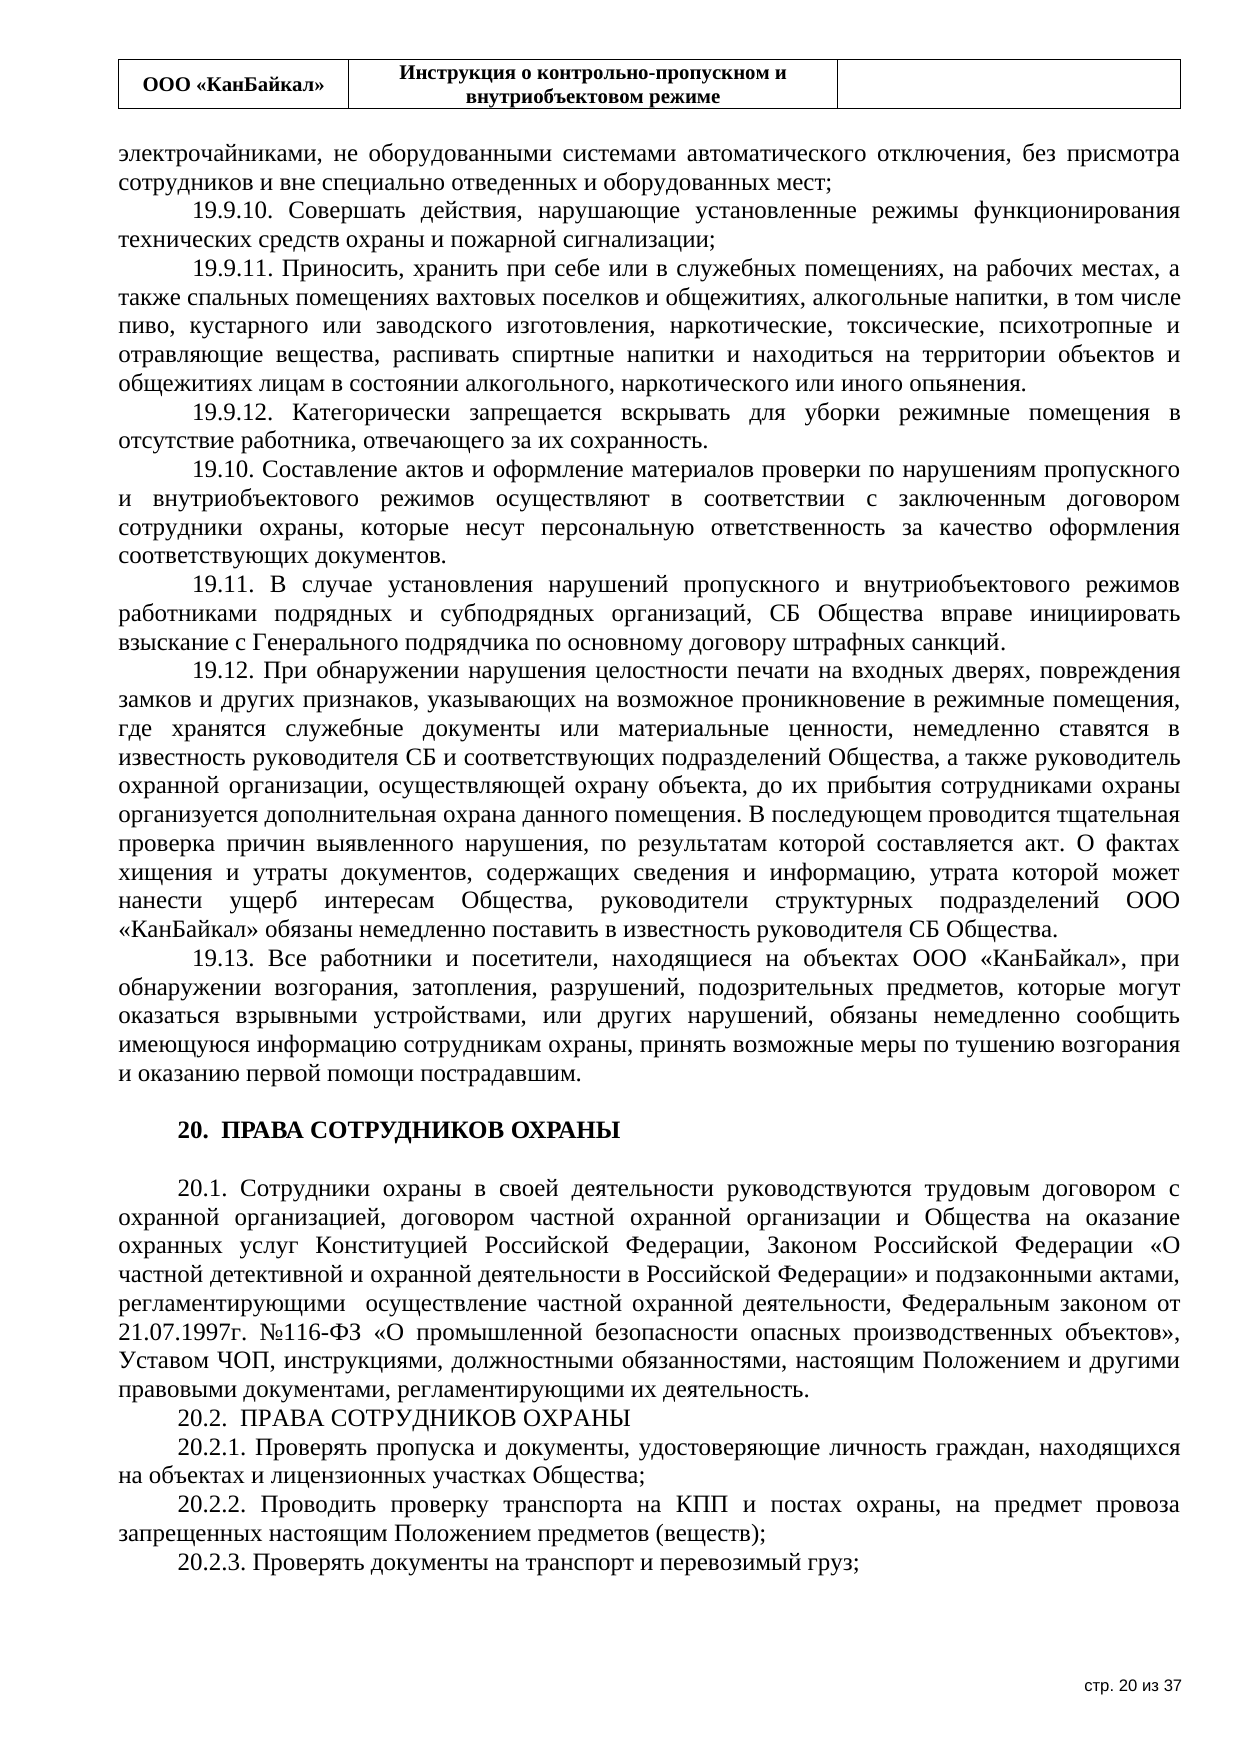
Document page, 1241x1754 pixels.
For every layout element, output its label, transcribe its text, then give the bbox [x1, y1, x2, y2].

text 19.11. В случае установления нарушений пропускного и внутриобъектового режимов работниками подрядных и субподрядных организаций, СБ Общества вправе инициировать взыскание с Генерального подрядчика по основному договору штрафных санкций. [118, 569, 1181, 656]
text 19.9.11. Приносить, хранить при себе или в служебных помещениях, на рабочих местах, а также спальных помещениях вахтовых поселков и общежитиях, алкогольные напитки, в том числе пиво, кустарного или заводского изготовления, наркотические, токсические, психотропные и отравляющие вещества, распивать спиртные напитки и находиться на территории объектов и общежитиях лицам в состоянии алкогольного, наркотического или иного опьянения. [118, 253, 1181, 397]
text 19.9.10. Совершать действия, нарушающие установленные режимы функционирования технических средств охраны и пожарной сигнализации; [118, 196, 1181, 253]
text 20.2.2. Проводить проверку транспорта на КПП и постах охраны, на предмет провоза запрещенных настоящим Положением предметов (веществ); [118, 1489, 1181, 1547]
text 20. ПРАВА сотрудников охраны [177, 1116, 1181, 1144]
text 20.2.3. Проверять документы на транспорт и перевозимый груз; [118, 1547, 1181, 1576]
text 20.2.1. Проверять пропуска и документы, удостоверяющие личность граждан, находящихся на объектах и лицензионных участках Общества; [118, 1432, 1181, 1489]
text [118, 138, 1181, 196]
text 19.12. При обнаружении нарушения целостности печати на входных дверях, повреждения замков и других признаков, указывающих на возможное проникновение в режимные помещения, где хранятся служебные документы или материальные ценности, немедленно ставятся в известность руководителя СБ и соответствующих подразделений Общества, а также руководитель охранной организации, осуществляющей охрану объекта, до их прибытия сотрудниками охраны организуется дополнительная охрана данного помещения. В последующем проводится тщательная проверка причин выявленного нарушения, по результатам которой составляется акт. О фактах хищения и утраты документов, содержащих сведения и информацию, утрата которой может нанести ущерб интересам Общества, руководители структурных подразделений ООО «КанБайкал» обязаны немедленно поставить в известность руководителя СБ Общества. [118, 656, 1181, 943]
text 19.10. Составление актов и оформление материалов проверки по нарушениям пропускного и внутриобъектового режимов осуществляют в соответствии с заключенным договором сотрудники охраны, которые несут персональную ответственность за качество оформления соответствующих документов. [118, 454, 1181, 569]
text 19.9.12. Категорически запрещается вскрывать для уборки режимные помещения в отсутствие работника, отвечающего за их сохранность. [118, 397, 1181, 454]
text 20.1. Сотрудники охраны в своей деятельности руководствуются трудовым договором с охранной организацией, договором частной охранной организации и Общества на оказание охранных услуг Конституцией Российской Федерации, Законом Российской Федерации «О частной детективной и охранной деятельности в Российской Федерации» и подзаконными актами, регламентирующими осуществление частной охранной деятельности, Федеральным законом от 21.07.1997г. №116-ФЗ «О промышленной безопасности опасных производственных объектов», Уставом ЧОП, инструкциями, должностными обязанностями, настоящим Положением и другими правовыми документами, регламентирующими их деятельность. [118, 1173, 1181, 1403]
text 19.13. Все работники и посетители, находящиеся на объектах ООО «КанБайкал», при обнаружении возгорания, затопления, разрушений, подозрительных предметов, которые могут оказаться взрывными устройствами, или других нарушений, обязаны немедленно сообщить имеющуюся информацию сотрудникам охраны, принять возможные меры по тушению возгорания и оказанию первой помощи пострадавшим. [118, 943, 1181, 1087]
text 20.2. ПРАВА сотрудников охраны [118, 1403, 1181, 1432]
